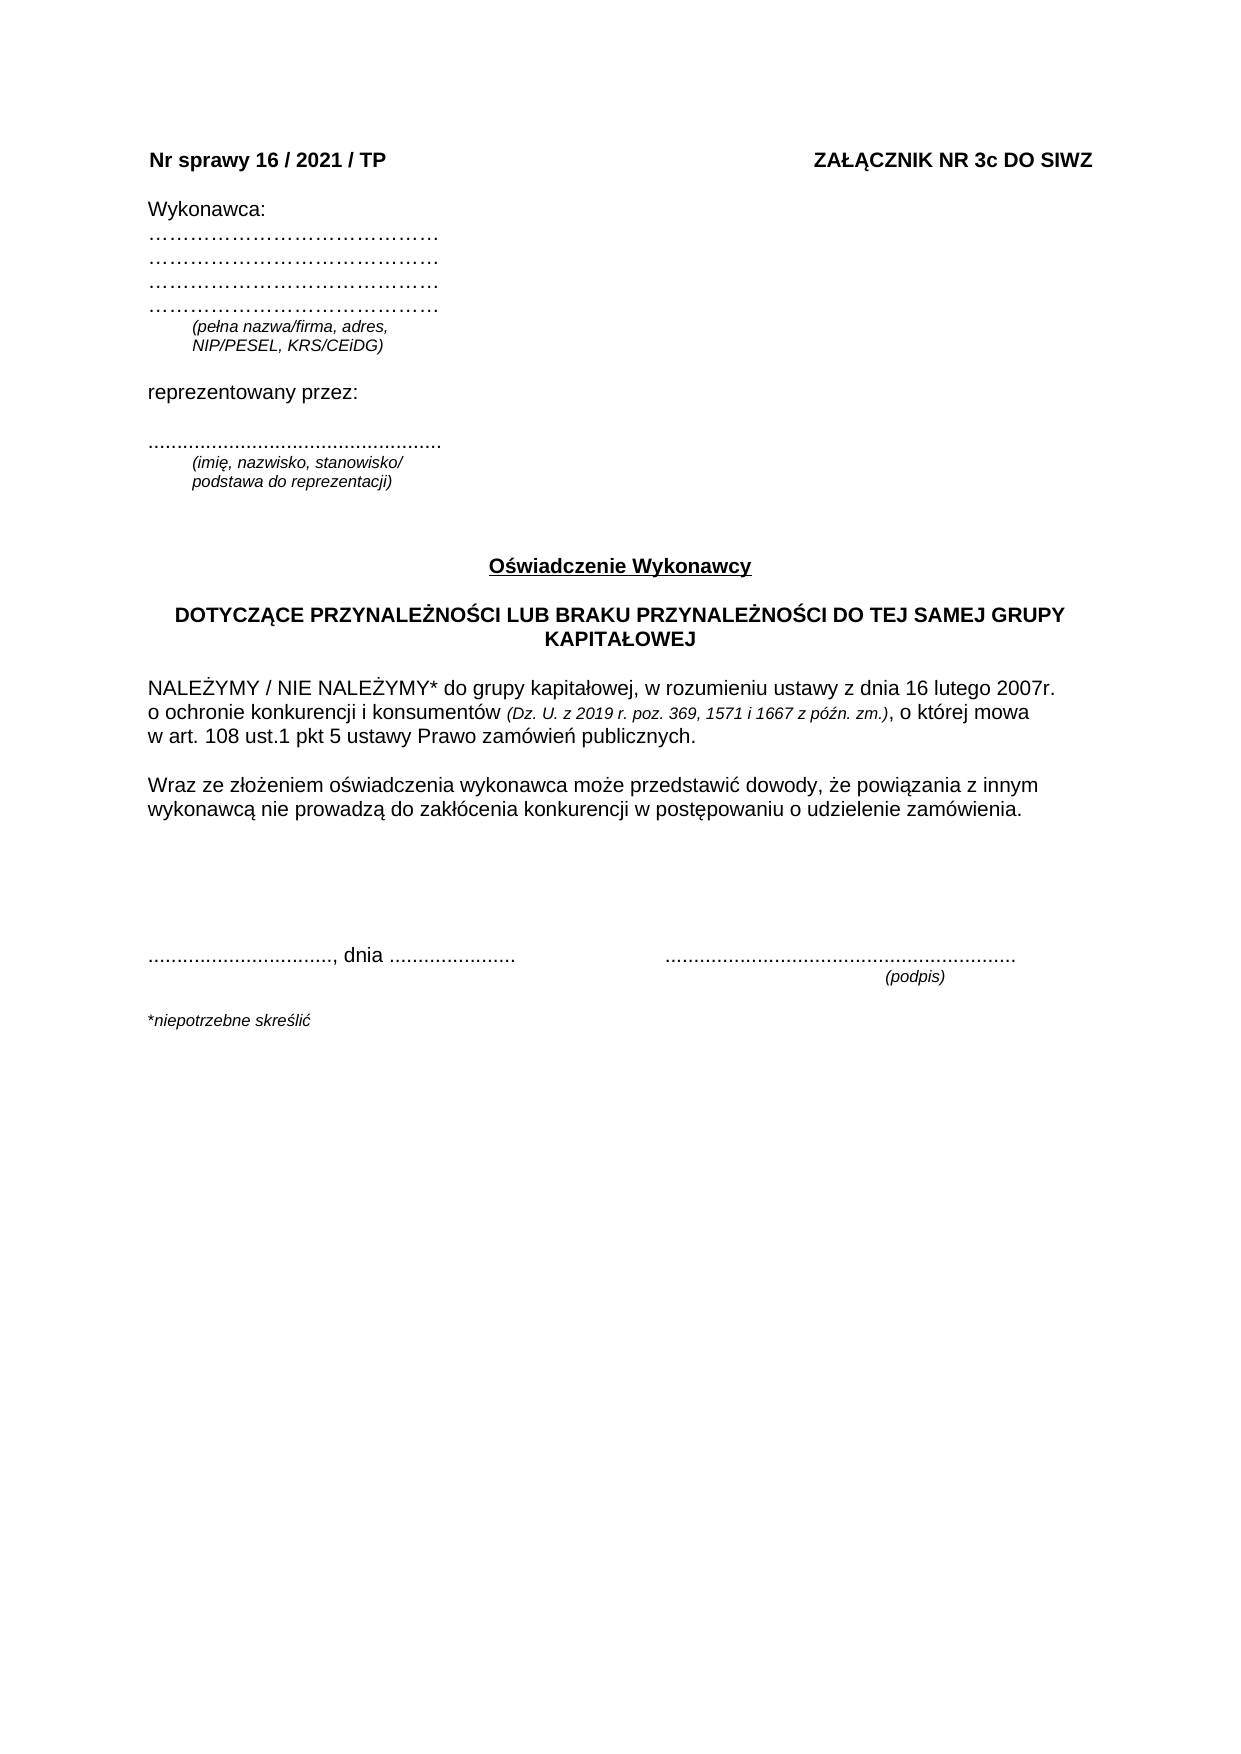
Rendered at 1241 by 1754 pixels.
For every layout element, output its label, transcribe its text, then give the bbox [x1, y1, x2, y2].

text NALEŻYMY / NIE NALEŻYMY* do grupy kapitałowej, w rozumieniu ustawy z dnia 16 lutego 2007r. o ochronie konkurencji i konsumentów (Dz. U. z 2019 r. poz. 369, 1571 i 1667 z późn. zm.), o której mowa w art. 108 ust.1 pkt 5 ustawy Prawo zamówień publicznych. [148, 676, 1093, 748]
text (imię, nazwisko, stanowisko/ [192, 453, 1093, 472]
text ................................, dnia ...................... ............................................................. [148, 943, 1093, 967]
text *niepotrzebne skreślić [148, 1011, 1093, 1030]
text …………………………………… [148, 268, 1093, 292]
text …………………………………… [148, 292, 1093, 316]
text DOTYCZĄCE PRZYNALEŻNOŚCI LUB BRAKU PRZYNALEŻNOŚCI DO TEJ SAMEJ GRUPY KAPITAŁOWEJ [148, 603, 1093, 651]
text (pełna nazwa/firma, adres, [192, 316, 1093, 336]
text …………………………………… [148, 221, 1093, 244]
text …………………………………… [148, 244, 1093, 268]
text reprezentowany przez: [148, 380, 1093, 404]
text Wykonawca: [148, 197, 1093, 221]
text Wraz ze złożeniem oświadczenia wykonawca może przedstawić dowody, że powiązania z innym wykonawcą nie prowadzą do zakłócenia konkurencji w postępowaniu o udzielenie zamówienia. [148, 773, 1093, 821]
text NIP/PESEL, KRS/CEiDG) [192, 336, 1093, 355]
text Oświadczenie Wykonawcy [148, 554, 1093, 578]
text ................................................... [148, 429, 1093, 453]
text (podpis) [811, 967, 1093, 986]
text Nr sprawy 16 / 2021 / TP ZAŁĄCZNIK NR 3c DO SIWZ [148, 148, 1093, 172]
text podstawa do reprezentacji) [192, 472, 1093, 491]
